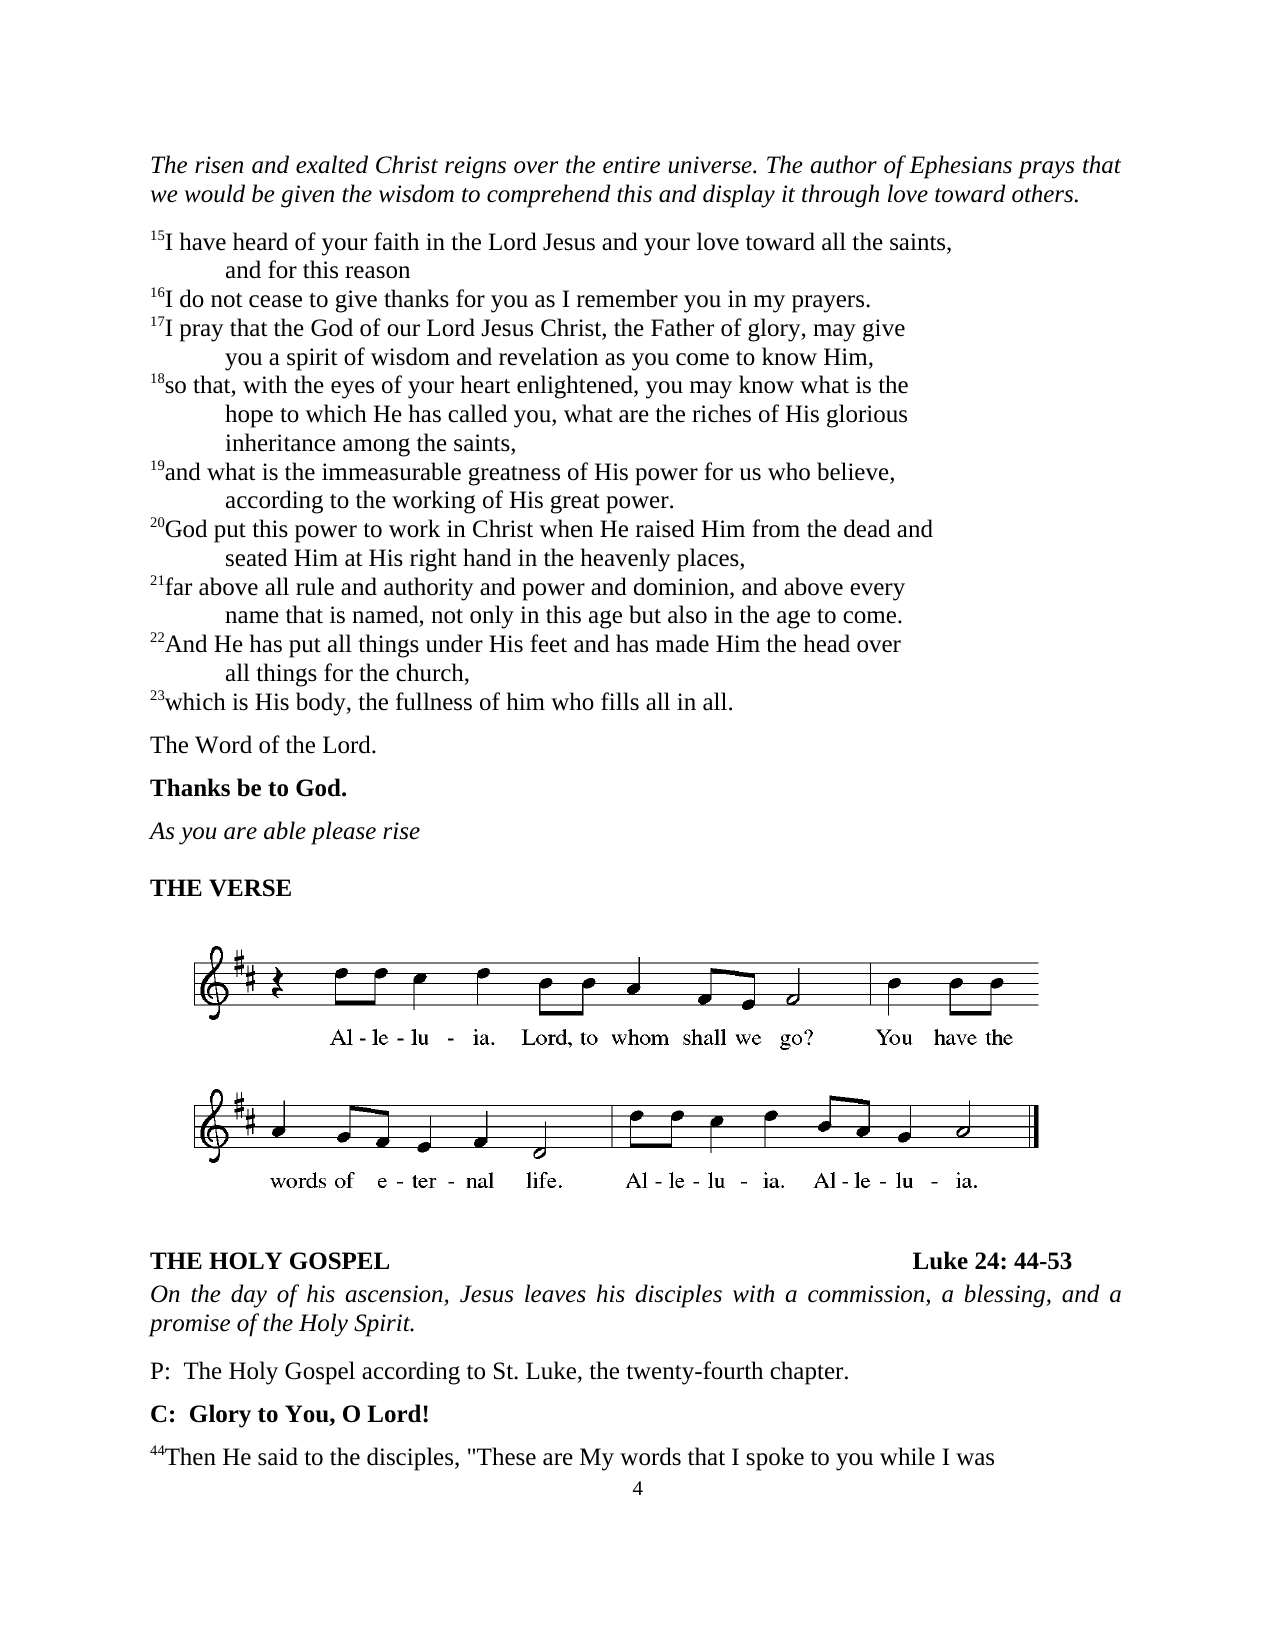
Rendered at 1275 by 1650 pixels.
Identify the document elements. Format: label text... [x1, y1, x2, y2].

text 44Then He said to the disciples, "These are My words that I spoke to you while I was [150, 1442, 1125, 1471]
text according to the working of His great power. [150, 485, 1125, 514]
text THE HOLY GOSPEL Luke 24: 44-53 [150, 1246, 1125, 1274]
text seated Him at His right hand in the heavenly places, [150, 543, 1125, 572]
text you a spirit of wisdom and revelation as you come to know Him, [150, 342, 1125, 370]
text 22And He has put all things under His feet and has made Him the head over [150, 629, 1125, 658]
text 17I pray that the God of our Lord Jesus Christ, the Father of glory, may give [150, 313, 1125, 342]
picture [150, 916, 1082, 1246]
text and for this reason [150, 255, 1125, 284]
text all things for the church, [150, 658, 1125, 687]
text inheritance among the saints, [150, 428, 1125, 457]
text 19and what is the immeasurable greatness of His power for us who believe, [150, 457, 1125, 485]
text C: Glory to You, O Lord! [150, 1399, 1125, 1428]
text hope to which He has called you, what are the riches of His glorious [150, 399, 1125, 428]
text 23which is His body, the fullness of him who fills all in all. [150, 687, 1125, 715]
text As you are able please rise [150, 816, 1125, 845]
text P: The Holy Gospel according to St. Luke, the twenty-fourth chapter. [150, 1356, 1125, 1385]
text The risen and exalted Christ reigns over the entire universe. The author of Ephesians prays that we would be given the wisdom to comprehend this and display it through love toward others. [150, 150, 1125, 207]
text 18so that, with the eyes of your heart enlightened, you may know what is the [150, 370, 1125, 399]
text Thanks be to God. [150, 773, 1125, 802]
text 15I have heard of your faith in the Lord Jesus and your love toward all the saints, [150, 227, 1125, 255]
text On the day of his ascension, Jesus leaves his disciples with a commission, a blessing, and a promise of the Holy Spirit. [150, 1279, 1125, 1337]
text 21far above all rule and authority and power and dominion, and above every [150, 572, 1125, 600]
text 20God put this power to work in Christ when He raised Him from the dead and [150, 514, 1125, 543]
text The Word of the Lord. [150, 730, 1125, 758]
text 16I do not cease to give thanks for you as I remember you in my prayers. [150, 284, 1125, 313]
text THE VERSE [150, 873, 1125, 902]
text name that is named, not only in this age but also in the age to come. [150, 600, 1125, 629]
